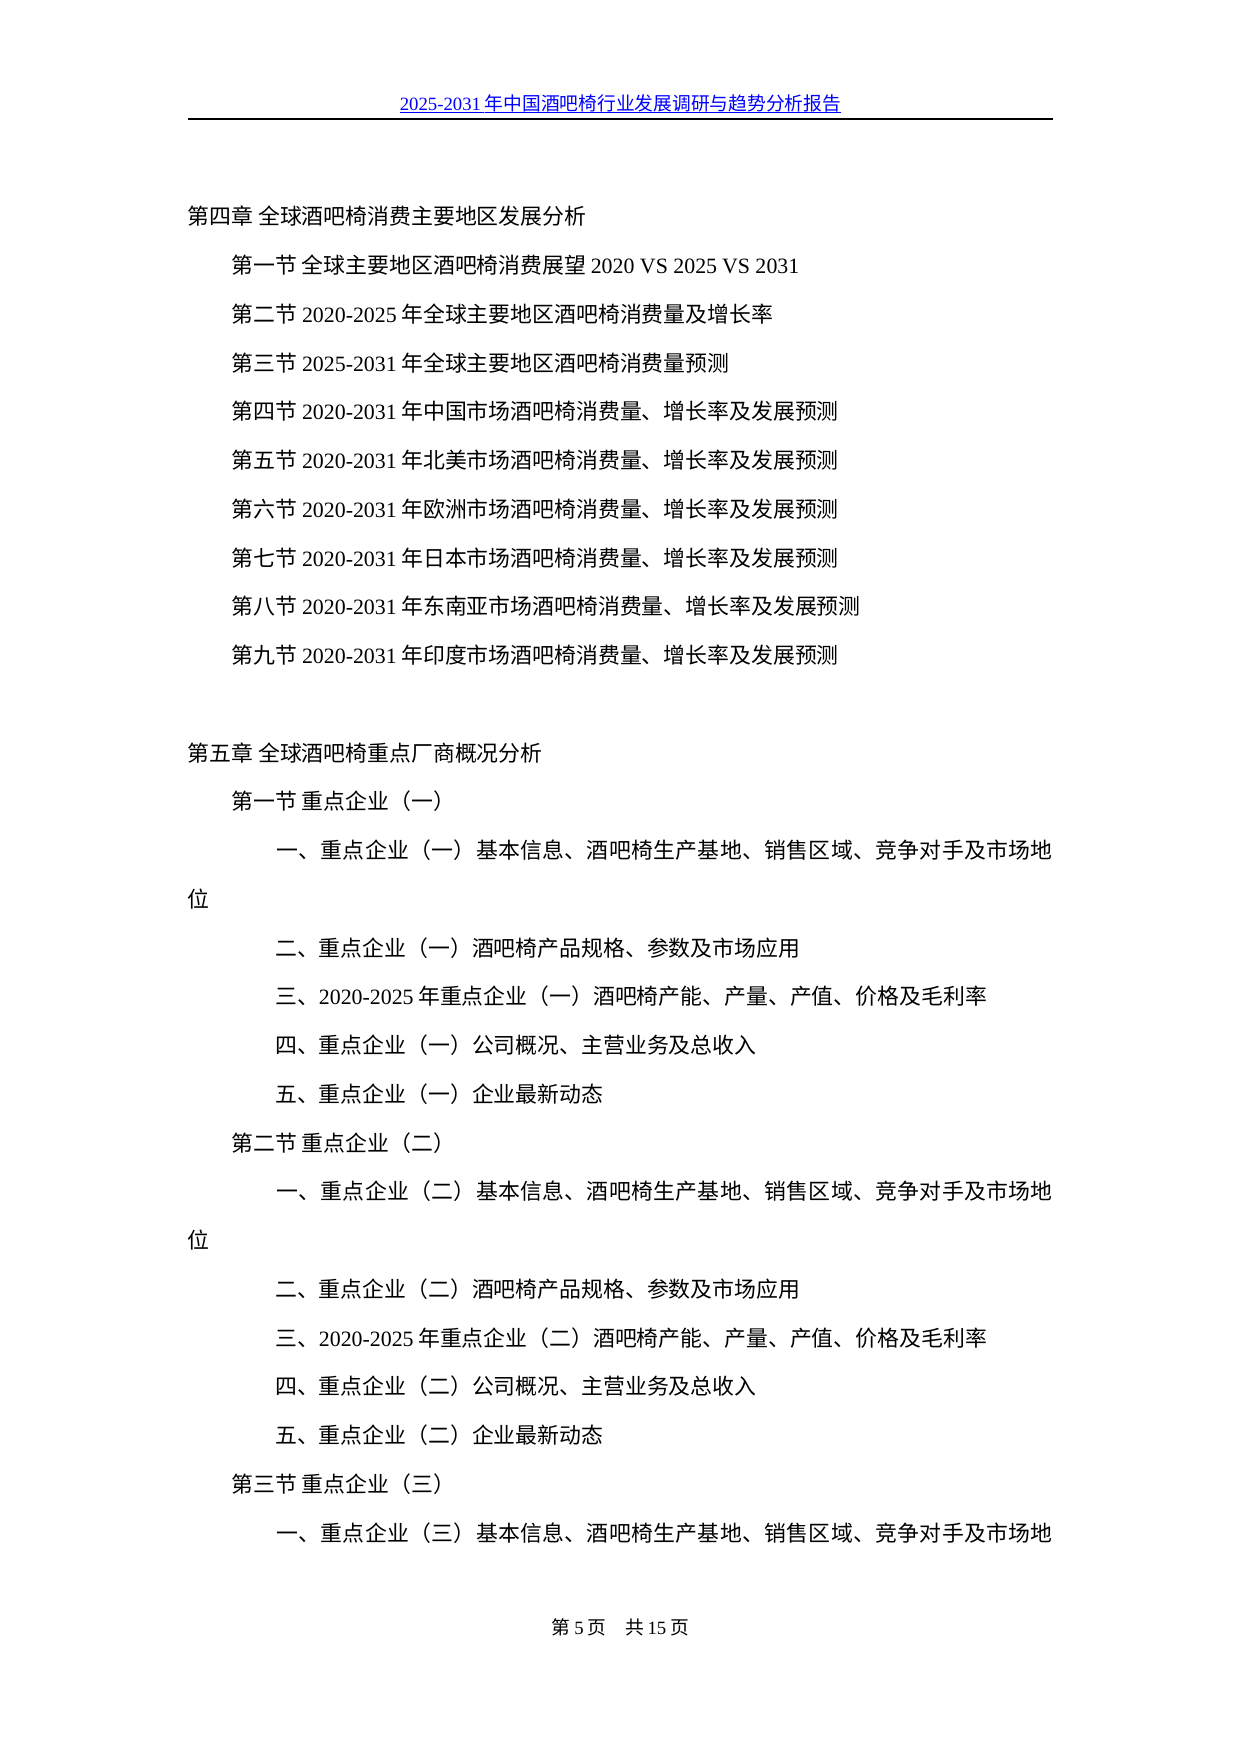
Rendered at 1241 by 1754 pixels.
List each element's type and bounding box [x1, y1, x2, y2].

text [187, 150, 1053, 1548]
